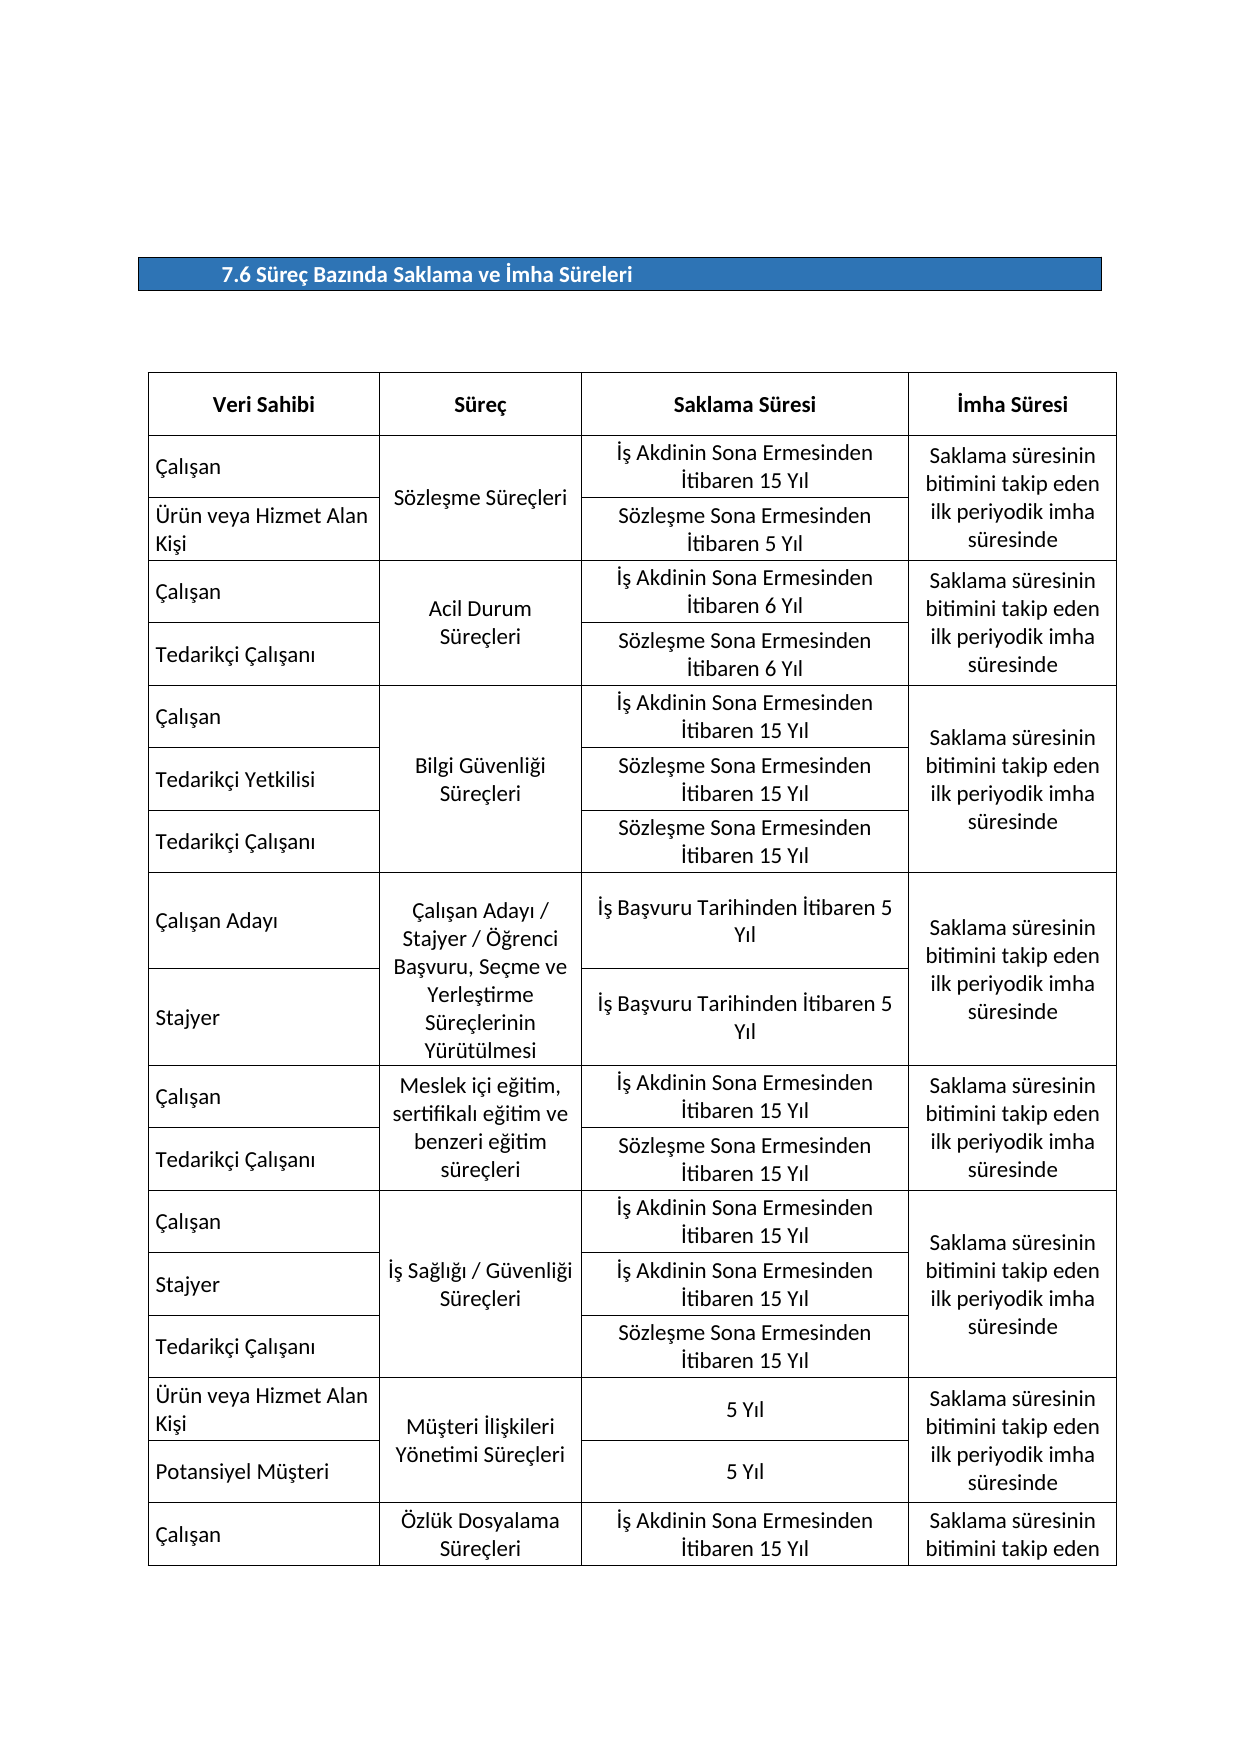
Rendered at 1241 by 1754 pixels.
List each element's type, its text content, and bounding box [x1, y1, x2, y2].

table_cell Potansiyel Müşteri [149, 1441, 379, 1502]
table_cell Saklama süresinin bitimini takip eden ilk periyodik imha süresinde [909, 436, 1116, 559]
table_cell İş Akdinin Sona Ermesinden İtibaren 15 Yıl [582, 686, 908, 747]
table_cell İş Akdinin Sona Ermesinden İtibaren 15 Yıl [582, 1503, 908, 1564]
table_cell Sözleşme Sona Ermesinden İtibaren 15 Yıl [582, 1128, 908, 1189]
table_cell Tedarikçi Çalışanı [149, 623, 379, 684]
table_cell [909, 1503, 1116, 1564]
table_cell Çalışan [149, 561, 379, 622]
table_cell Çalışan [149, 1503, 379, 1564]
table_cell Saklama süresinin bitimini takip eden ilk periyodik imha süresinde [909, 686, 1116, 872]
table_cell Sözleşme Sona Ermesinden İtibaren 15 Yıl [582, 1316, 908, 1377]
table_cell Saklama süresinin bitimini takip eden ilk periyodik imha süresinde [909, 1191, 1116, 1377]
table_cell Meslek içi eğitim, sertifikalı eğitim ve benzeri eğitim süreçleri [380, 1066, 581, 1189]
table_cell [909, 1378, 1116, 1502]
table_cell 5 Yıl [582, 1378, 908, 1439]
table_cell Ürün veya Hizmet Alan Kişi [149, 498, 379, 559]
table_cell Tedarikçi Çalışanı [149, 1128, 379, 1189]
table_cell İş Akdinin Sona Ermesinden İtibaren 6 Yıl [582, 561, 908, 622]
table_cell İş Akdinin Sona Ermesinden İtibaren 15 Yıl [582, 1066, 908, 1127]
table_cell İş Akdinin Sona Ermesinden İtibaren 15 Yıl [582, 1253, 908, 1314]
table_cell İş Başvuru Tarihinden İtibaren 5 Yıl [582, 873, 908, 968]
table_cell Sözleşme Sona Ermesinden İtibaren 5 Yıl [582, 498, 908, 559]
table_cell Ürün veya Hizmet Alan Kişi [149, 1378, 379, 1439]
table_cell Sözleşme Sona Ermesinden İtibaren 15 Yıl [582, 748, 908, 809]
table_cell Stajyer [149, 1253, 379, 1314]
table_cell Saklama süresinin bitimini takip eden ilk periyodik imha süresinde [909, 561, 1116, 684]
table_cell Müşteri İlişkileri Yönetimi Süreçleri [380, 1378, 581, 1502]
table_cell Stajyer [149, 969, 379, 1064]
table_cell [380, 1503, 581, 1564]
table_cell Bilgi Güvenliği Süreçleri [380, 686, 581, 872]
table_cell Çalışan [149, 436, 379, 497]
subtitle 7.6 Süreç Bazında Saklama ve İmha Süreleri [139, 258, 1101, 290]
table_cell Çalışan [149, 1066, 379, 1127]
table_cell Tedarikçi Çalışanı [149, 1316, 379, 1377]
table_cell Çalışan Adayı / Stajyer / Öğrenci Başvuru, Seçme ve Yerleştirme Süreçlerinin Yürütülmesi [380, 873, 581, 1064]
table_cell Saklama süresinin bitimini takip eden ilk periyodik imha süresinde [909, 873, 1116, 1064]
table_cell Çalışan [149, 686, 379, 747]
table_cell İş Sağlığı / Güvenliği Süreçleri [380, 1191, 581, 1377]
table_cell 5 Yıl [582, 1441, 908, 1502]
table_header Veri Sahibi [149, 373, 379, 434]
table_cell Tedarikçi Yetkilisi [149, 748, 379, 809]
table_cell Saklama süresinin bitimini takip eden ilk periyodik imha süresinde [909, 1066, 1116, 1189]
table_header İmha Süresi [909, 373, 1116, 434]
table_cell Sözleşme Sona Ermesinden İtibaren 6 Yıl [582, 623, 908, 684]
table_header Saklama Süresi [582, 373, 908, 434]
table_cell Acil Durum Süreçleri [380, 561, 581, 684]
table_cell İş Akdinin Sona Ermesinden İtibaren 15 Yıl [582, 1191, 908, 1252]
table_cell Çalışan Adayı [149, 873, 379, 968]
table_cell Tedarikçi Çalışanı [149, 811, 379, 872]
table_cell İş Başvuru Tarihinden İtibaren 5 Yıl [582, 969, 908, 1064]
table_cell Sözleşme Süreçleri [380, 436, 581, 559]
table_cell Çalışan [149, 1191, 379, 1252]
table_header Süreç [380, 373, 581, 434]
table_cell İş Akdinin Sona Ermesinden İtibaren 15 Yıl [582, 436, 908, 497]
table_cell Sözleşme Sona Ermesinden İtibaren 15 Yıl [582, 811, 908, 872]
